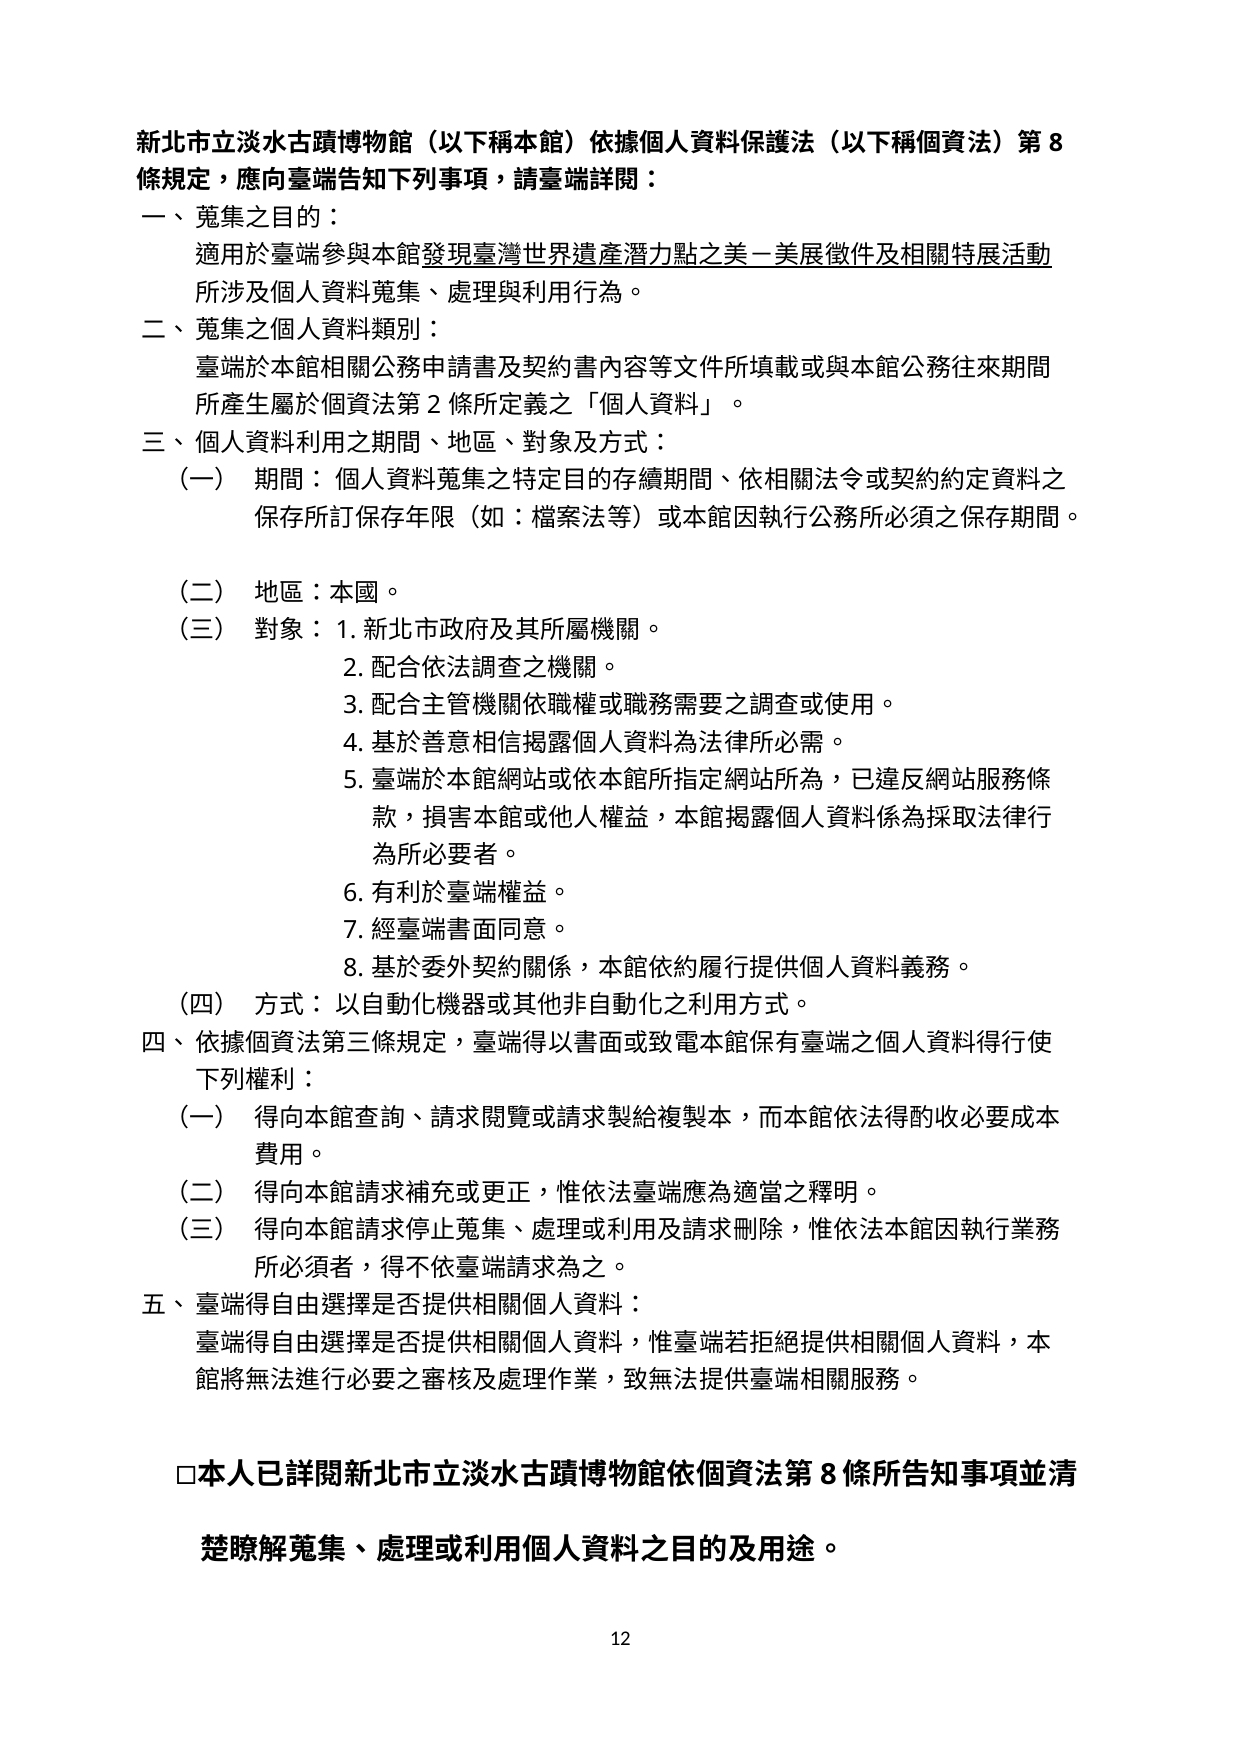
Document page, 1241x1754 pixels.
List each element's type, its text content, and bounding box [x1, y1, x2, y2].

text 臺端於本館相關公務申請書及契約書內容等文件所填載或與本館公務往來期間所產生屬於個資法第2 條所定義之「個人資料」。 [195, 347, 1069, 422]
text 適用於臺端參與本館發現臺灣世界遺產潛力點之美－美展徵件及相關特展活動所涉及個人資料蒐集、處理與利用行為。 [195, 234, 1069, 309]
list 地區：本國。 [164, 572, 1069, 609]
list 期間： 個人資料蒐集之特定目的存續期間、依相關法令或契約約定資料之保存所訂保存年限（如：檔案法等）或本館因執行公務所必須之保存期間。 [164, 459, 1069, 572]
text 新北市立淡水古蹟博物館（以下稱本館）依據個人資料保護法（以下稱個資法）第8條規定，應向臺端告知下列事項，請臺端詳閱： [136, 122, 1069, 197]
text 本人已詳閱新北市立淡水古蹟博物館依個資法第8條所告知事項並清楚瞭解蒐集、處理或利用個人資料之目的及用途。 [175, 1434, 1092, 1584]
text 2. 配合依法調查之機關。 [343, 647, 1069, 684]
list 個人資料利用之期間、地區、對象及方式： [141, 422, 1069, 459]
list 臺端得自由選擇是否提供相關個人資料： [141, 1284, 1069, 1322]
text 7. 經臺端書面同意。 [343, 909, 1069, 947]
text 臺端得自由選擇是否提供相關個人資料，惟臺端若拒絕提供相關個人資料，本館將無法進行必要之審核及處理作業，致無法提供臺端相關服務。 [195, 1322, 1069, 1397]
list 依據個資法第三條規定，臺端得以書面或致電本館保有臺端之個人資料得行使下列權利： [141, 1022, 1069, 1097]
text 8. 基於委外契約關係，本館依約履行提供個人資料義務。 [343, 947, 1069, 984]
list 得向本館請求停止蒐集、處理或利用及請求刪除，惟依法本館因執行業務所必須者，得不依臺端請求為之。 [164, 1209, 1069, 1284]
list 方式： 以自動化機器或其他非自動化之利用方式。 [164, 984, 1069, 1022]
text 5. 臺端於本館網站或依本館所指定網站所為，已違反網站服務條款，損害本館或他人權益，本館揭露個人資料係為採取法律行為所必要者。 [343, 759, 1069, 872]
text 3. 配合主管機關依職權或職務需要之調查或使用。 [343, 684, 1069, 722]
list 蒐集之個人資料類別： [141, 309, 1069, 347]
list 對象： 1. 新北市政府及其所屬機關。 [164, 609, 1069, 647]
text 4. 基於善意相信揭露個人資料為法律所必需。 [343, 722, 1069, 759]
text 6. 有利於臺端權益。 [343, 872, 1069, 909]
list 得向本館查詢、請求閱覽或請求製給複製本，而本館依法得酌收必要成本費用。 [164, 1097, 1069, 1172]
list 蒐集之目的： [141, 197, 1069, 234]
list 得向本館請求補充或更正，惟依法臺端應為適當之釋明。 [164, 1172, 1069, 1209]
